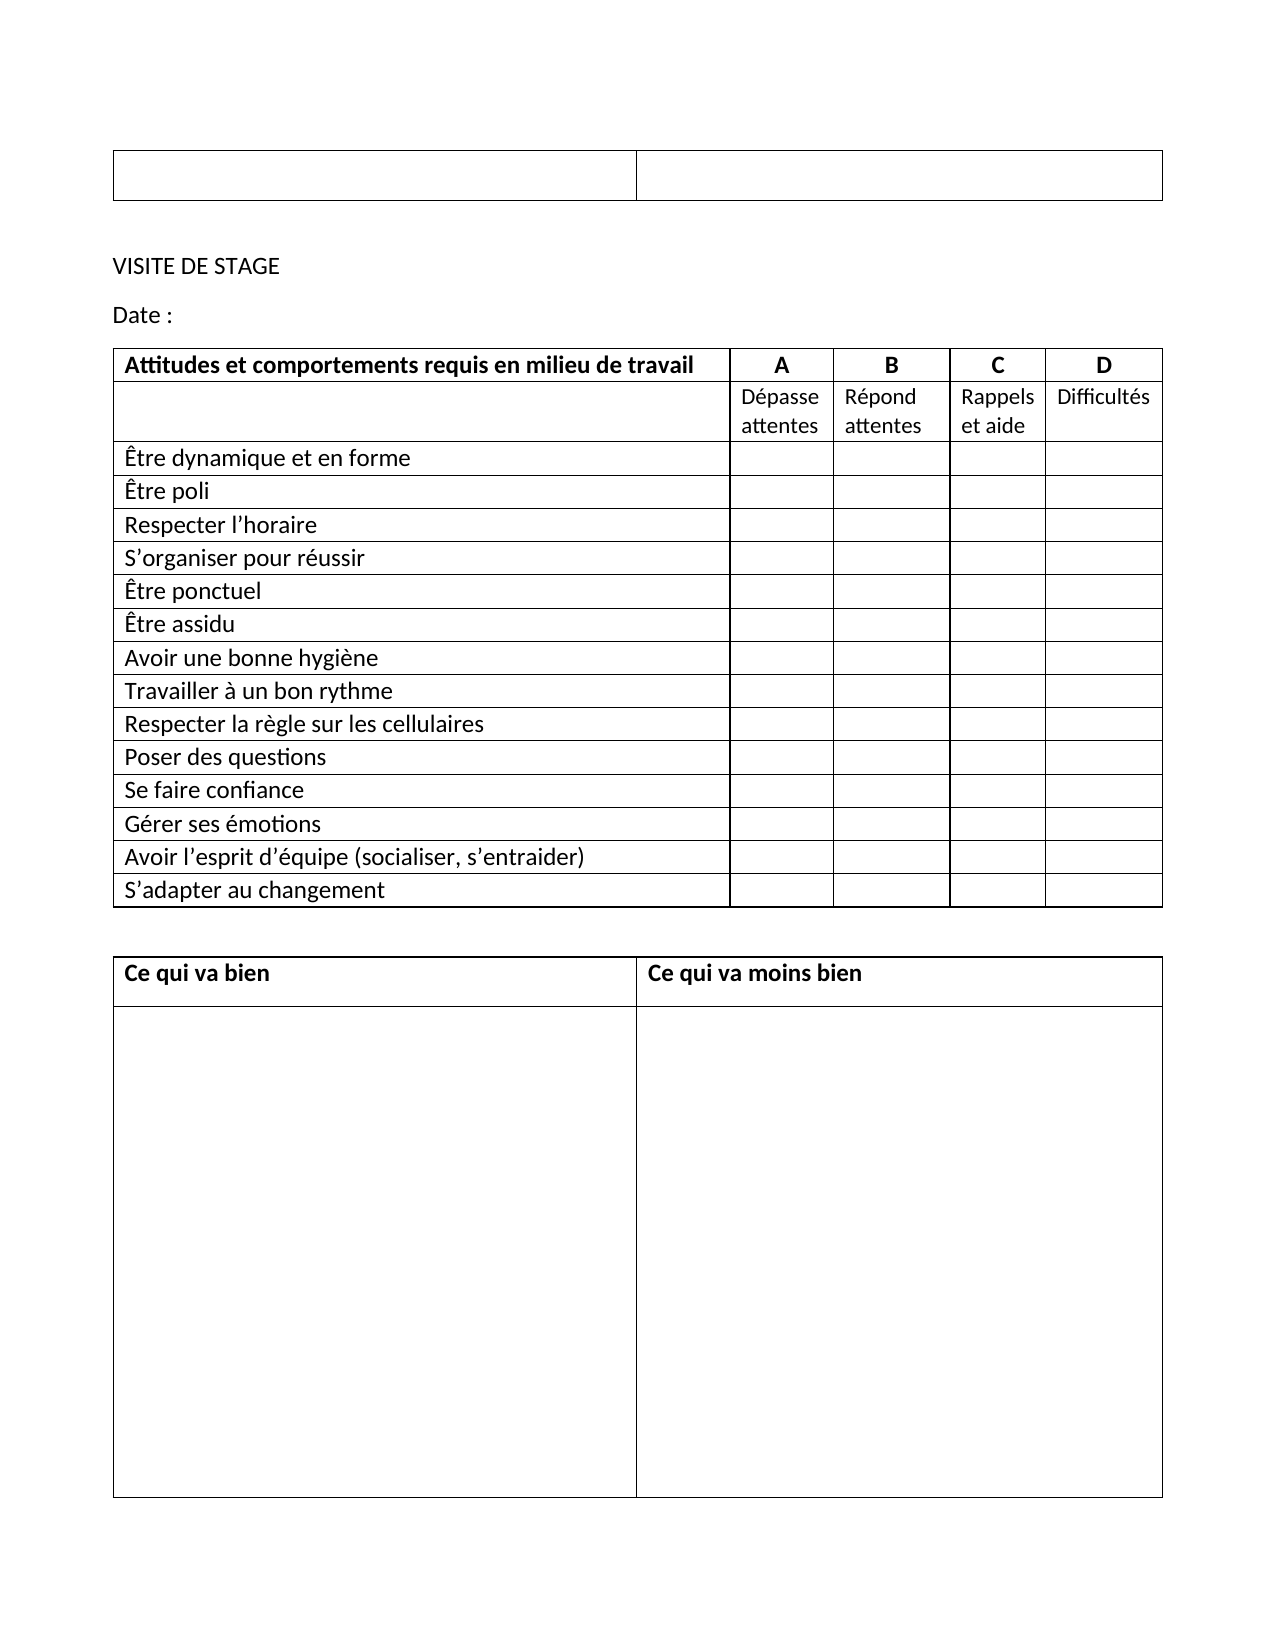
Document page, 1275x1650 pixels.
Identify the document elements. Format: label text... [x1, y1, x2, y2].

table_cell [951, 542, 1045, 574]
table_cell [834, 675, 949, 707]
table_cell [834, 841, 949, 873]
table_cell [114, 151, 636, 200]
table_cell [951, 575, 1045, 607]
table_cell Respecter l’horaire [114, 509, 729, 541]
table_cell [1046, 575, 1162, 607]
table_cell [1046, 476, 1162, 508]
table_header D [1046, 349, 1162, 381]
table_cell [1046, 874, 1162, 906]
table_cell [731, 874, 833, 906]
table_cell [951, 741, 1045, 773]
table_cell [731, 675, 833, 707]
table_cell [951, 775, 1045, 807]
table_cell [951, 442, 1045, 474]
table_cell Répond attentes [834, 382, 949, 441]
table_cell [834, 874, 949, 906]
table_cell [637, 1007, 1162, 1497]
table_cell [834, 542, 949, 574]
table_cell [731, 708, 833, 740]
table_header Ce qui va bien [114, 958, 636, 1006]
table_header A [731, 349, 833, 381]
table_cell Dépasse attentes [731, 382, 833, 441]
table_cell Être ponctuel [114, 575, 729, 607]
table_cell [1046, 741, 1162, 773]
table_cell Difficultés [1046, 382, 1162, 441]
table_cell [1046, 509, 1162, 541]
table_cell [834, 476, 949, 508]
table_cell [951, 642, 1045, 674]
table_cell Avoir une bonne hygiène [114, 642, 729, 674]
table_cell [637, 151, 1162, 200]
table_cell [731, 642, 833, 674]
table_cell [834, 642, 949, 674]
table_cell [1046, 841, 1162, 873]
table_cell [951, 675, 1045, 707]
table_cell [834, 442, 949, 474]
table_cell [1046, 609, 1162, 641]
table_cell [834, 575, 949, 607]
table_cell Être assidu [114, 609, 729, 641]
table_cell [951, 509, 1045, 541]
table_cell [114, 382, 729, 441]
table_cell [731, 542, 833, 574]
table_header B [834, 349, 949, 381]
table_cell [1046, 775, 1162, 807]
table_cell [114, 1007, 636, 1497]
table_cell Être dynamique et en forme [114, 442, 729, 474]
table_cell [731, 509, 833, 541]
table_cell [951, 708, 1045, 740]
table_cell [834, 609, 949, 641]
table_cell Avoir l’esprit d’équipe (socialiser, s’entraider) [114, 841, 729, 873]
table_cell [731, 808, 833, 840]
table_cell Se faire confiance [114, 775, 729, 807]
table_cell S’adapter au changement [114, 874, 729, 906]
table_cell [951, 476, 1045, 508]
table_cell [731, 741, 833, 773]
table_cell [834, 808, 949, 840]
table_cell [951, 874, 1045, 906]
table_header Attitudes et comportements requis en milieu de travail [114, 349, 729, 381]
table_cell [731, 609, 833, 641]
table_cell [951, 808, 1045, 840]
table_cell Respecter la règle sur les cellulaires [114, 708, 729, 740]
table_cell [834, 509, 949, 541]
table_cell [1046, 442, 1162, 474]
table_cell Travailler à un bon rythme [114, 675, 729, 707]
table_cell [951, 609, 1045, 641]
table_cell [834, 775, 949, 807]
table_cell [731, 775, 833, 807]
table_cell Gérer ses émotions [114, 808, 729, 840]
table_cell [1046, 675, 1162, 707]
table_cell [951, 841, 1045, 873]
table_header Ce qui va moins bien [637, 958, 1162, 1006]
table_header C [951, 349, 1045, 381]
text Date : [112, 299, 1162, 329]
table_cell [1046, 808, 1162, 840]
table_cell [731, 476, 833, 508]
table_cell Rappels et aide [951, 382, 1045, 441]
table_cell [731, 841, 833, 873]
table_cell [834, 741, 949, 773]
table_cell [731, 442, 833, 474]
table_cell S’organiser pour réussir [114, 542, 729, 574]
table_cell Être poli [114, 476, 729, 508]
table_cell [1046, 708, 1162, 740]
table_cell [834, 708, 949, 740]
table_cell Poser des questions [114, 741, 729, 773]
table_cell [731, 575, 833, 607]
table_cell [1046, 542, 1162, 574]
table_cell [1046, 642, 1162, 674]
text VISITE DE STAGE [112, 250, 1162, 280]
